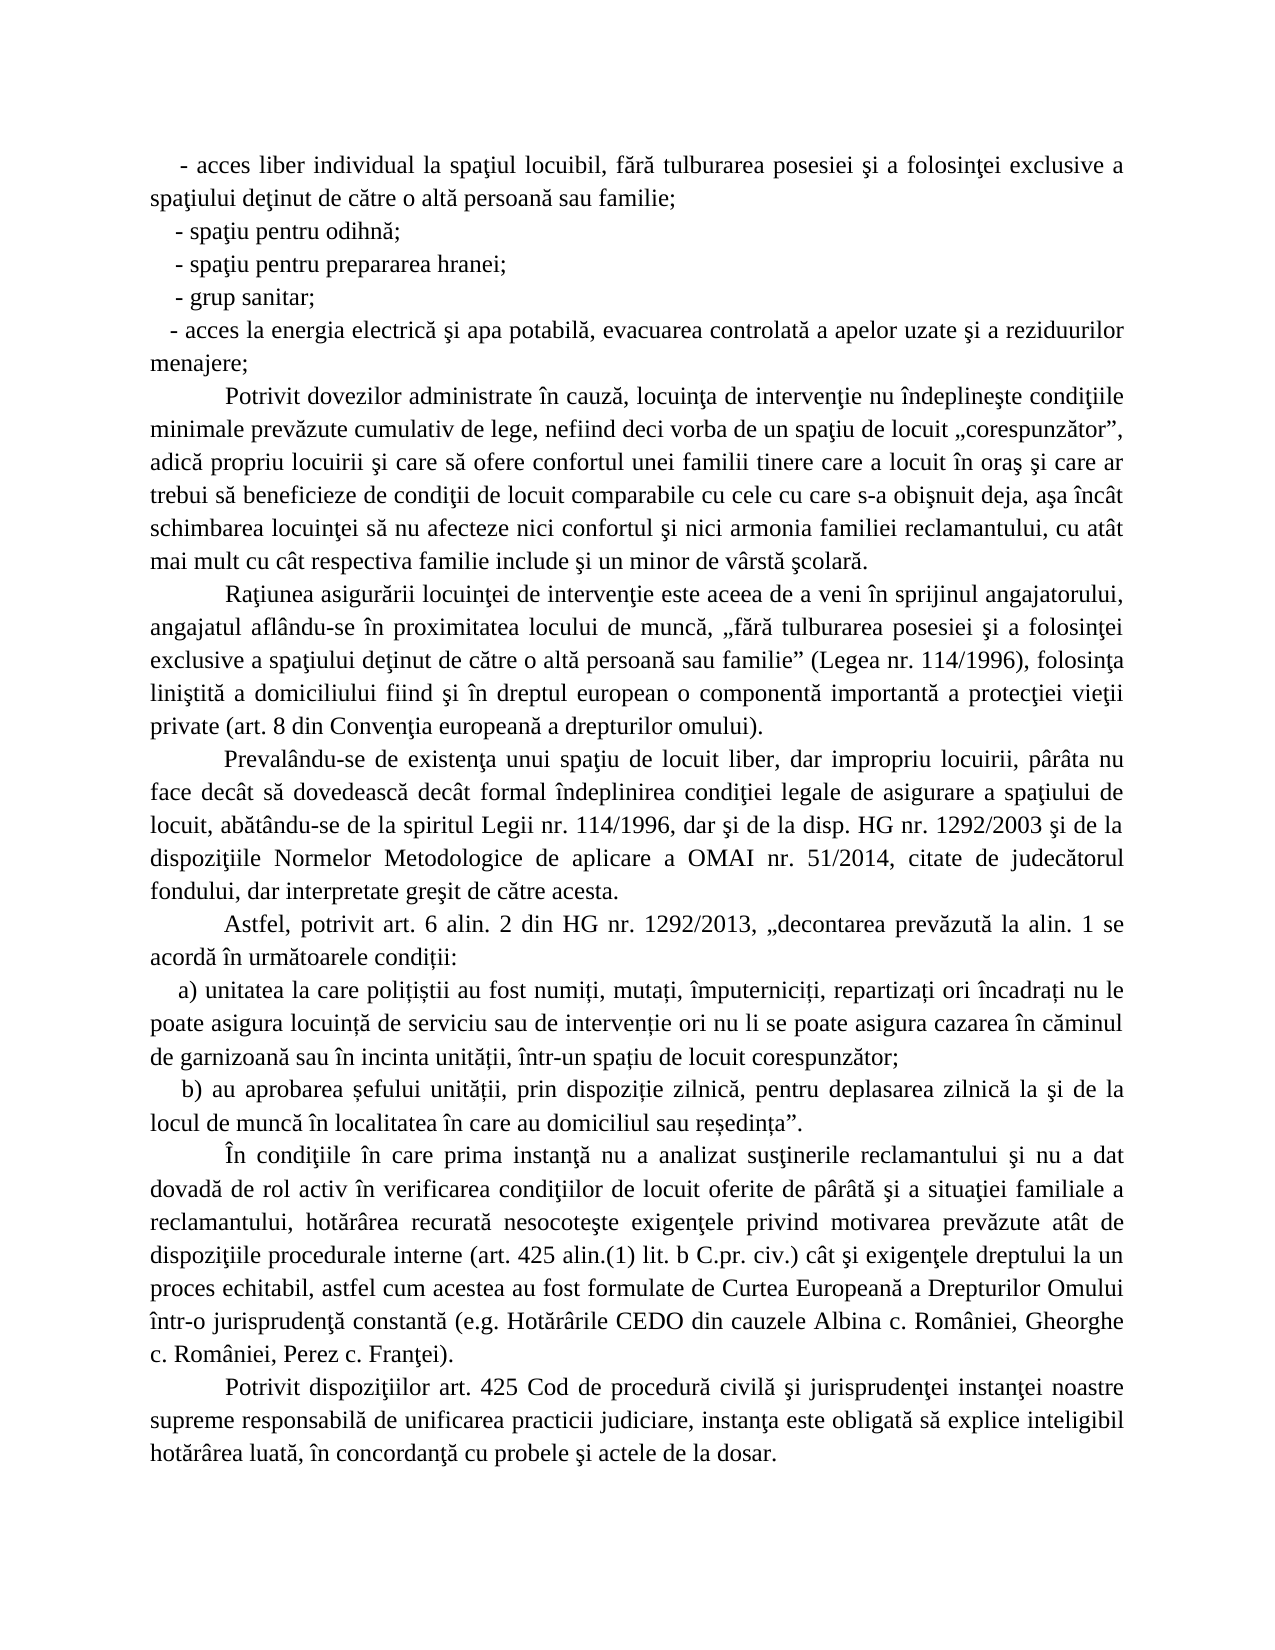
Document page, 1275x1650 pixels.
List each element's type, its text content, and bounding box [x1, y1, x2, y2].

text - acces liber individual la spaţiul locuibil, fără tulburarea posesiei şi a folosinţei exclusive a spaţiului deţinut de către o altă persoană sau familie; [150, 150, 1125, 212]
text - grup sanitar; [150, 282, 1125, 311]
text În condiţiile în care prima instanţă nu a analizat susţinerile reclamantului şi nu a dat dovadă de rol activ în verificarea condiţiilor de locuit oferite de pârâtă şi a situaţiei familiale a reclamantului, hotărârea recurată nesocoteşte exigenţele privind motivarea prevăzute atât de dispoziţiile procedurale interne (art. 425 alin.(1) lit. b C.pr. civ.) cât şi exigenţele dreptului la un proces echitabil, astfel cum acestea au fost formulate de Curtea Europeană a Drepturilor Omului într-o jurisprudenţă constantă (e.g. Hotărârile CEDO din cauzele Albina c. României, Gheorghe c. României, Perez c. Franţei). [150, 1141, 1125, 1367]
text a) unitatea la care polițiștii au fost numiți, mutați, împuterniciți, repartizați ori încadrați nu le poate asigura locuință de serviciu sau de intervenție ori nu li se poate asigura cazarea în căminul de garnizoană sau în incinta unității, într-un spațiu de locuit corespunzător; [150, 976, 1125, 1070]
text Raţiunea asigurării locuinţei de intervenţie este aceea de a veni în sprijinul angajatorului, angajatul aflându-se în proximitatea locului de muncă, „fără tulburarea posesiei şi a folosinţei exclusive a spaţiului deţinut de către o altă persoană sau familie” (Legea nr. 114/1996), folosinţa liniştită a domiciliului fiind şi în dreptul european o componentă importantă a protecţiei vieţii private (art. 8 din Convenţia europeană a drepturilor omului). [150, 579, 1125, 740]
text b) au aprobarea șefului unității, prin dispoziție zilnică, pentru deplasarea zilnică la şi de la locul de muncă în localitatea în care au domiciliul sau reședința”. [150, 1074, 1125, 1136]
text - spaţiu pentru prepararea hranei; [150, 249, 1125, 278]
text - acces la energia electrică şi apa potabilă, evacuarea controlată a apelor uzate şi a reziduurilor menajere; [150, 315, 1125, 377]
text Astfel, potrivit art. 6 alin. 2 din HG nr. 1292/2013, „decontarea prevăzută la alin. 1 se acordă în următoarele condiții: [150, 909, 1125, 971]
text Potrivit dispoziţiilor art. 425 Cod de procedură civilă şi jurisprudenţei instanţei noastre supreme responsabilă de unificarea practicii judiciare, instanţa este obligată să explice inteligibil hotărârea luată, în concordanţă cu probele şi actele de la dosar. [150, 1372, 1125, 1467]
text Potrivit dovezilor administrate în cauză, locuinţa de intervenţie nu îndeplineşte condiţiile minimale prevăzute cumulativ de lege, nefiind deci vorba de un spaţiu de locuit „corespunzător”, adică propriu locuirii şi care să ofere confortul unei familii tinere care a locuit în oraş şi care ar trebui să beneficieze de condiţii de locuit comparabile cu cele cu care s-a obişnuit deja, aşa încât schimbarea locuinţei să nu afecteze nici confortul şi nici armonia familiei reclamantului, cu atât mai mult cu cât respectiva familie include şi un minor de vârstă şcolară. [150, 381, 1125, 575]
text Prevalându-se de existenţa unui spaţiu de locuit liber, dar impropriu locuirii, pârâta nu face decât să dovedească decât formal îndeplinirea condiţiei legale de asigurare a spaţiului de locuit, abătându-se de la spiritul Legii nr. 114/1996, dar şi de la disp. HG nr. 1292/2003 şi de la dispoziţiile Normelor Metodologice de aplicare a OMAI nr. 51/2014, citate de judecătorul fondului, dar interpretate greşit de către acesta. [150, 744, 1125, 905]
text - spaţiu pentru odihnă; [150, 216, 1125, 245]
